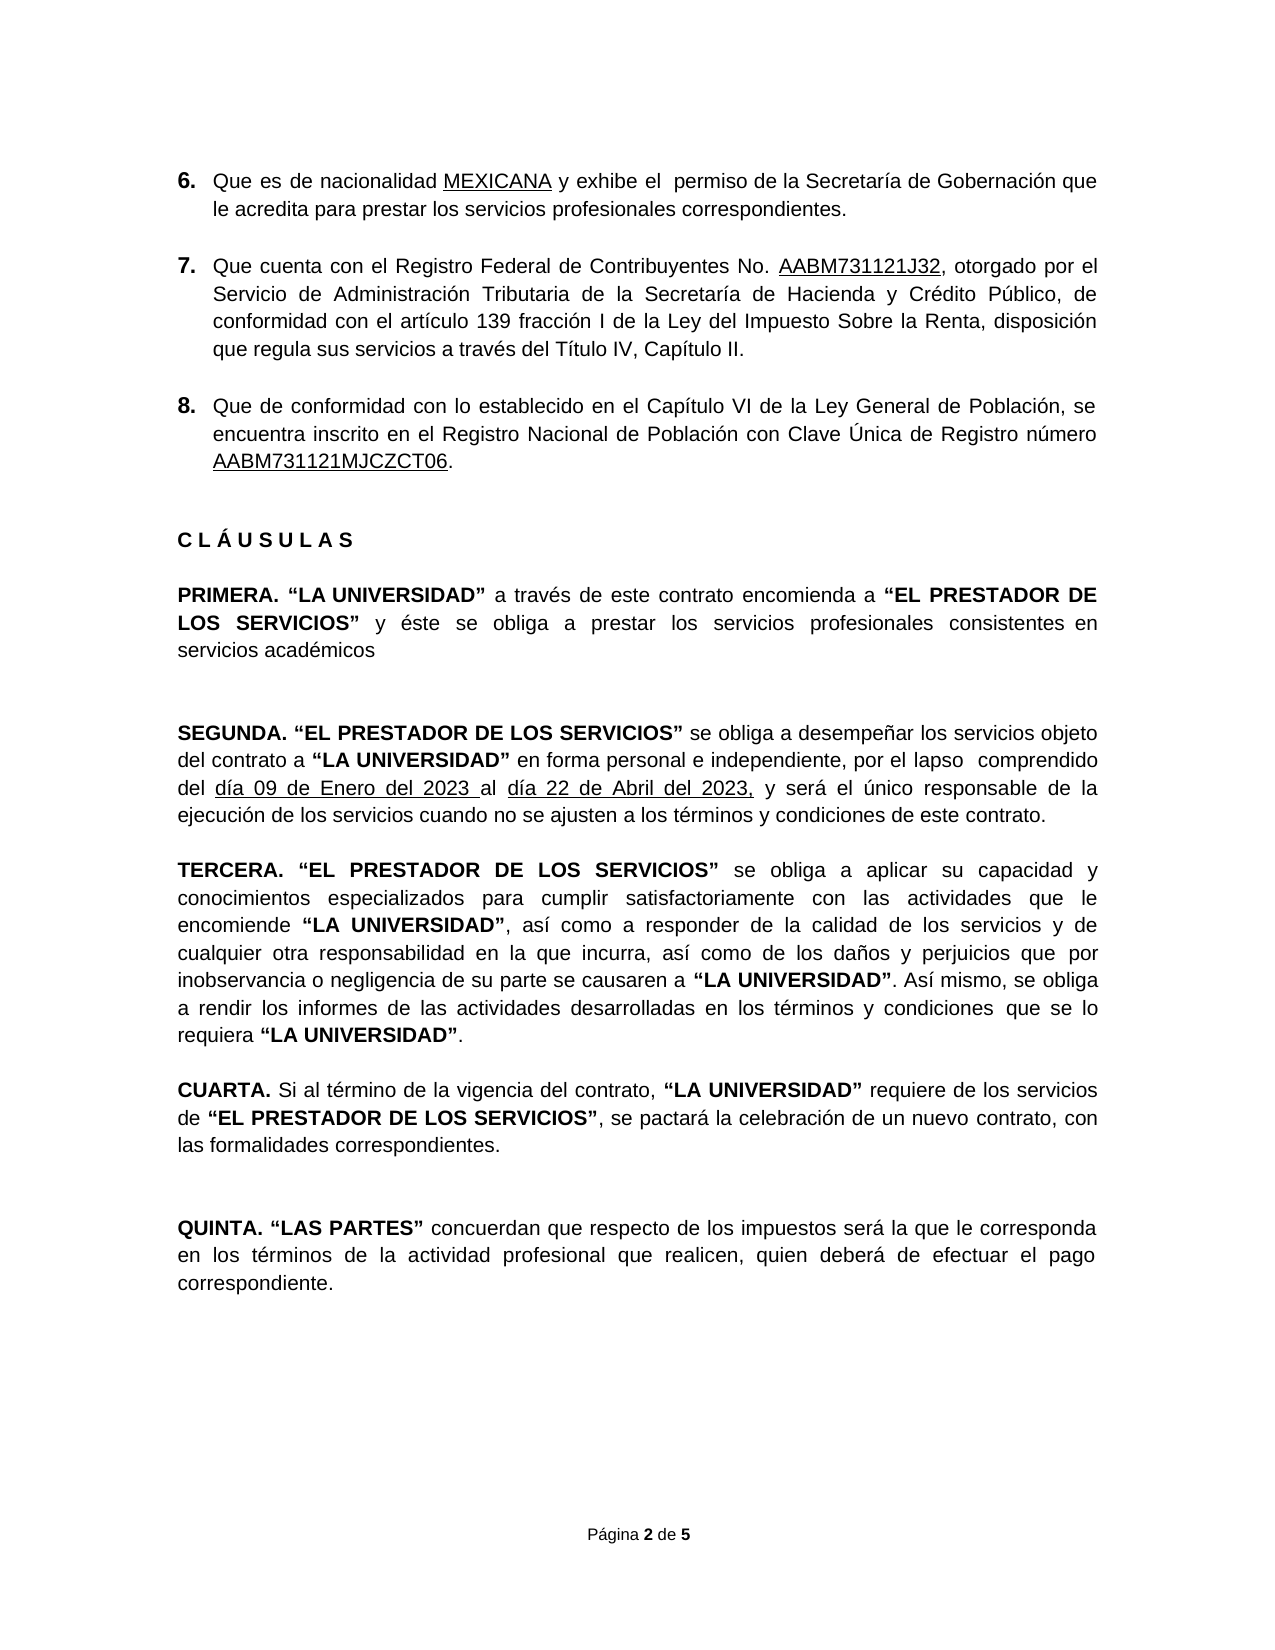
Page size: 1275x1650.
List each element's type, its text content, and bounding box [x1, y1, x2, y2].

subtitle C L Á U S U L A S [177, 528, 1098, 552]
text TERCERA. “EL PRESTADOR DE LOS SERVICIOS” se obliga a aplicar su capacidad y conocimientos especializados para cumplir satisfactoriamente con las actividades que le encomiende “LA UNIVERSIDAD”, así como a responder de la calidad de los servicios y de cualquier otra responsabilidad en la que incurra, así como de los daños y perjuicios que por inobservancia o negligencia de su parte se causaren a “LA UNIVERSIDAD”. Así mismo, se obliga a rendir los informes de las actividades desarrolladas en los términos y condiciones que se lo requiera “LA UNIVERSIDAD”. [177, 858, 1098, 1047]
text QUINTA. “LAS PARTES” concuerdan que respecto de los impuestos será la que le corresponda en los términos de la actividad profesional que realicen, quien deberá de efectuar el pago correspondiente. [177, 1216, 1098, 1295]
text PRIMERA. “LA UNIVERSIDAD” a través de este contrato encomienda a “EL PRESTADOR DE LOS SERVICIOS” y éste se obliga a prestar los servicios profesionales consistentes en servicios académicos [177, 583, 1098, 662]
list Que cuenta con el Registro Federal de Contribuyentes No. AABM731121J32, otorgado por el Servicio de Administración Tributaria de la Secretaría de Hacienda y Crédito Público, de conformidad con el artículo 139 fracción I de la Ley del Impuesto Sobre la Renta, disposición que regula sus servicios a través del Título IV, Capítulo II. [177, 252, 1098, 361]
text CUARTA. Si al término de la vigencia del contrato, “LA UNIVERSIDAD” requiere de los servicios de “EL PRESTADOR DE LOS SERVICIOS”, se pactará la celebración de un nuevo contrato, con las formalidades correspondientes. [177, 1078, 1098, 1157]
list Que es de nacionalidad MEXICANA y exhibe el permiso de la Secretaría de Gobernación que le acredita para prestar los servicios profesionales correspondientes. [177, 167, 1098, 221]
text SEGUNDA. “EL PRESTADOR DE LOS SERVICIOS” se obliga a desempeñar los servicios objeto del contrato a “LA UNIVERSIDAD” en forma personal e independiente, por el lapso comprendido del día 09 de Enero del 2023 al día 22 de Abril del 2023, y será el único responsable de la ejecución de los servicios cuando no se ajusten a los términos y condiciones de este contrato. [177, 721, 1098, 827]
list Que de conformidad con lo establecido en el Capítulo VI de la Ley General de Población, se encuentra inscrito en el Registro Nacional de Población con Clave Única de Registro número AABM731121MJCZCT06. [177, 392, 1098, 473]
